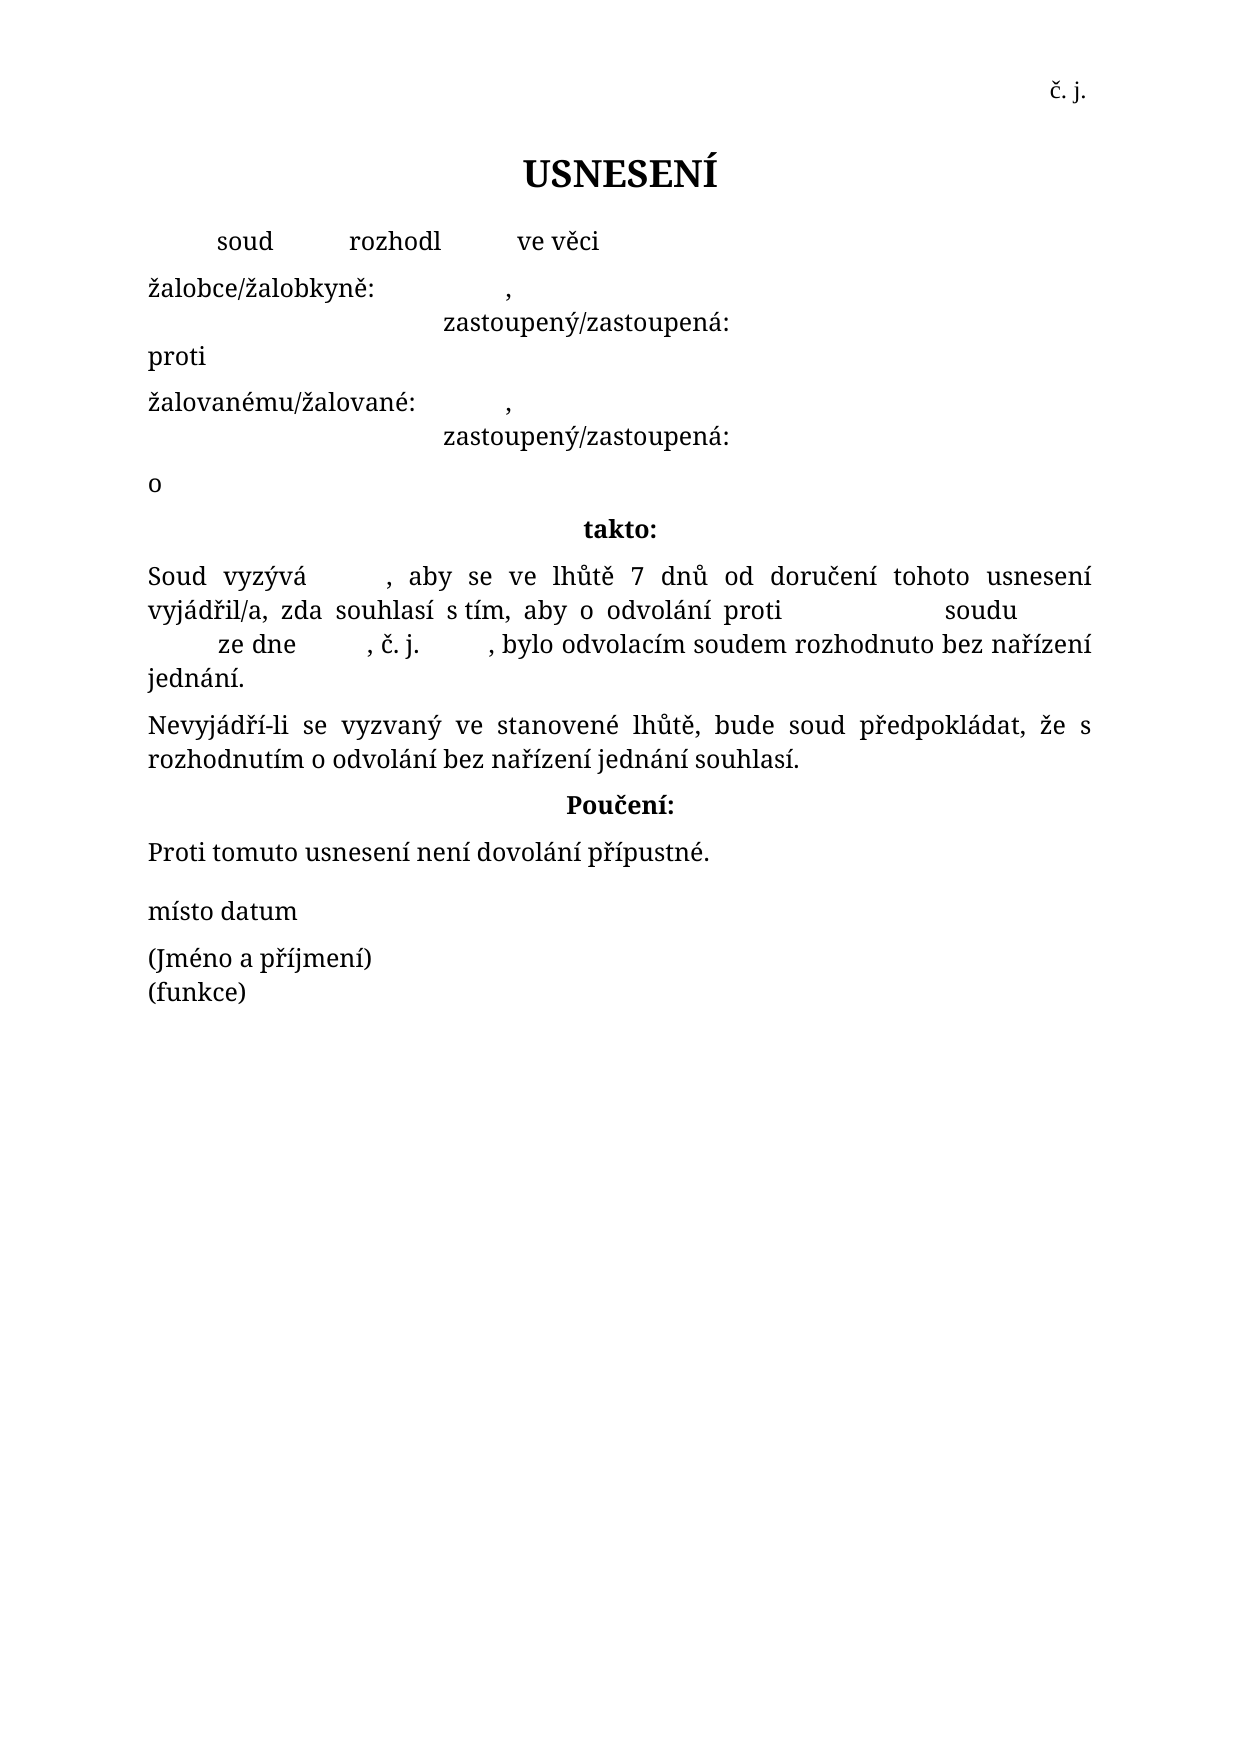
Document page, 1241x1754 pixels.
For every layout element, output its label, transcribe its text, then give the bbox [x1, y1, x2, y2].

text soud rozhodl ve věci [148, 224, 1093, 258]
text Proti tomuto usnesení není dovolání přípustné. [148, 834, 1093, 869]
text žalobce/žalobkyně: , zastoupený/zastoupená: [148, 270, 1093, 338]
text (funkce) [148, 974, 1093, 1008]
text žalovanému/žalované: , zastoupený/zastoupená: [148, 385, 1093, 453]
text o [148, 466, 1093, 499]
text Poučení: [148, 788, 1093, 822]
text USNESENÍ [148, 148, 1093, 199]
text místo datum [148, 894, 1093, 928]
text proti [148, 338, 1093, 372]
text Nevyjádří-li se vyzvaný ve stanovené lhůtě, bude soud předpokládat, že s rozhodnutím o odvolání bez nařízení jednání souhlasí. [148, 707, 1093, 776]
text (Jméno a příjmení) [148, 940, 1093, 974]
text takto: [148, 512, 1093, 546]
text Soud vyzývá , aby se ve lhůtě 7 dnů od doručení tohoto usnesení vyjádřil/a, zda souhlasí s tím, aby o odvolání proti soudu ze dne , č. j. , bylo odvolacím soudem rozhodnuto bez nařízení jednání. [148, 559, 1093, 695]
